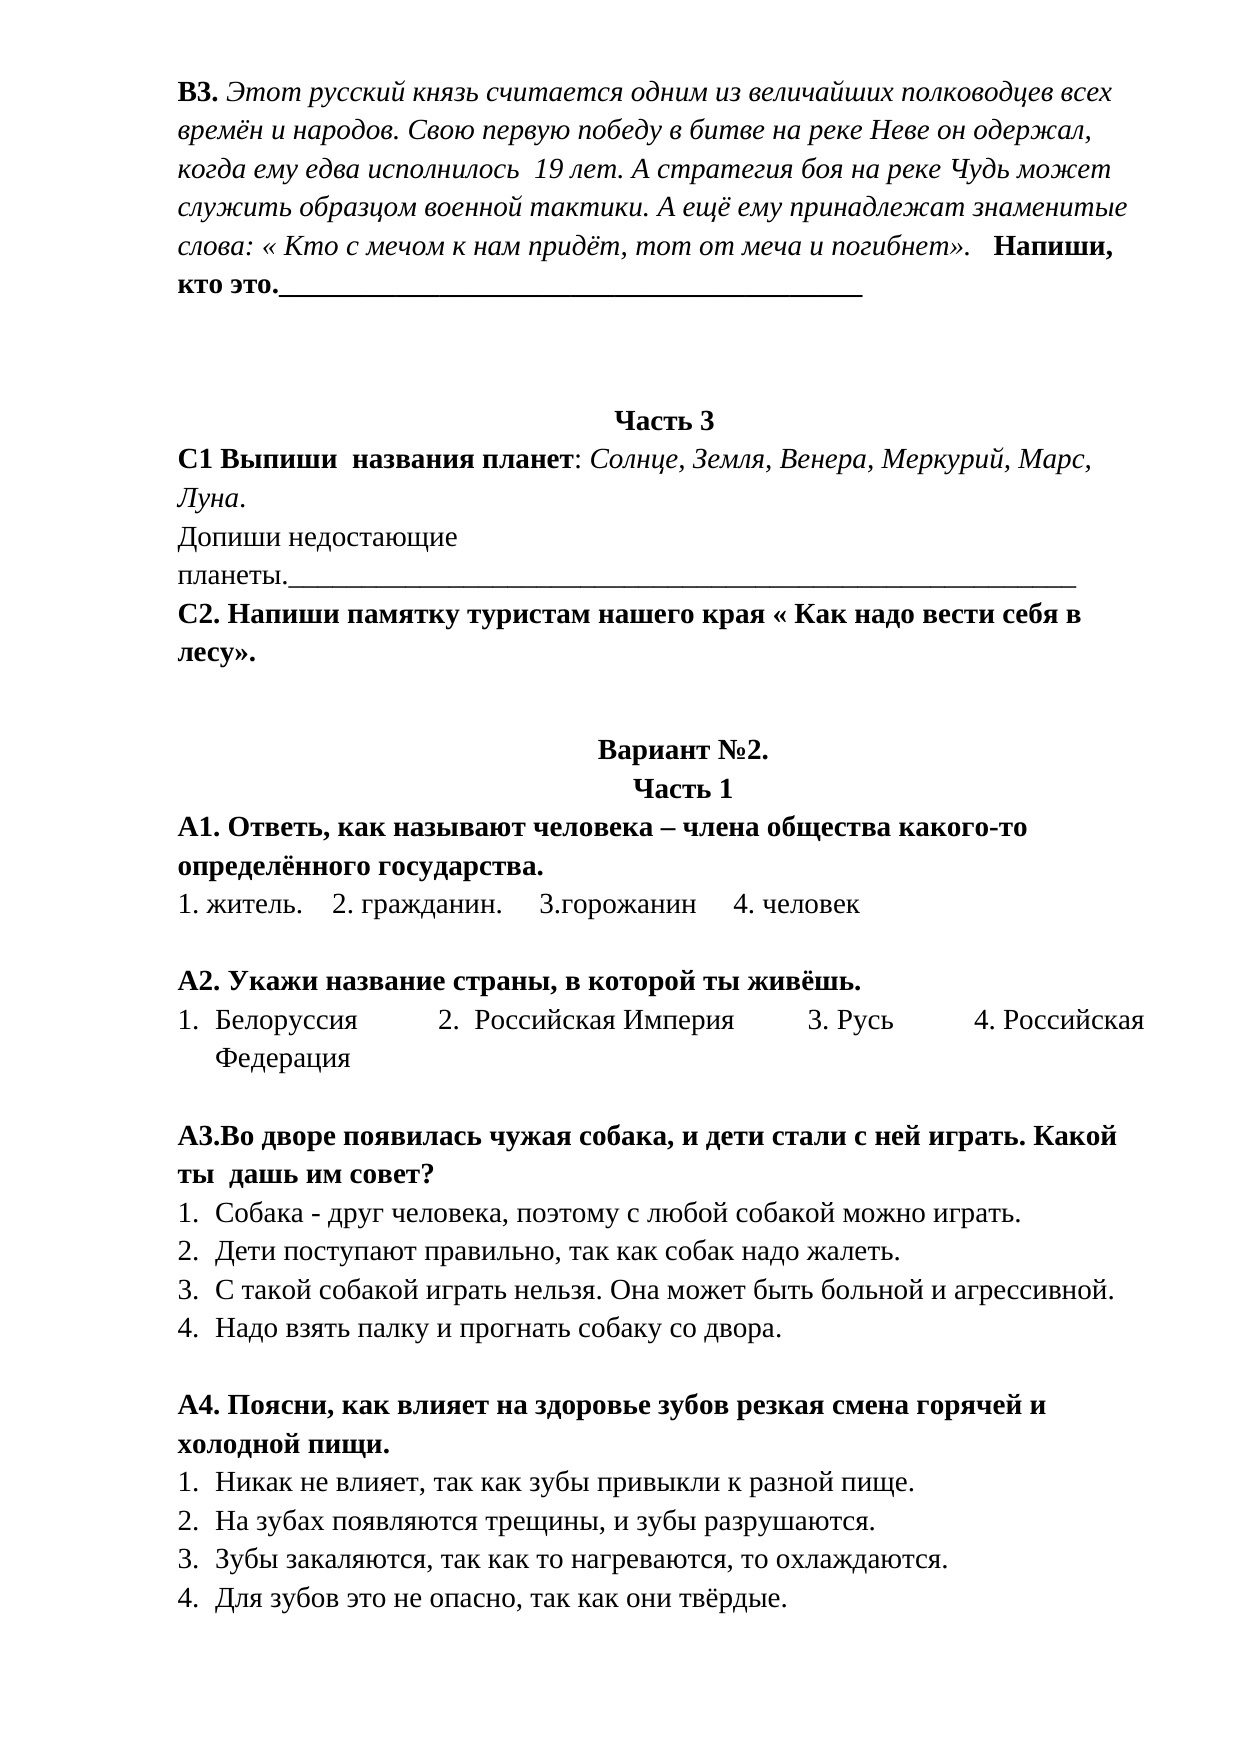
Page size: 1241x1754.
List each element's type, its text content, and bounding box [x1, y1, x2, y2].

list Для зубов это не опасно, так как они твёрдые. [177, 1580, 1152, 1614]
text Часть 1 [215, 771, 1152, 804]
text 1. житель. 2. гражданин. 3.горожанин 4. человек [177, 886, 1152, 920]
text Вариант №2. [215, 732, 1152, 766]
list Дети поступают правильно, так как собак надо жалеть. [177, 1233, 1152, 1267]
text С1 Выпиши названия планет: Солнце, Земля, Венера, Меркурий, Марс, Луна. [177, 442, 1152, 514]
list Белоруссия 2. Российская Империя 3. Русь 4. Российская Федерация [177, 1002, 1152, 1074]
list Собака - друг человека, поэтому с любой собакой можно играть. [177, 1195, 1152, 1228]
list Зубы закаляются, так как то нагреваются, то охлаждаются. [177, 1542, 1152, 1575]
text А4. Поясни, как влияет на здоровье зубов резкая смена горячей и холодной пищи. [177, 1387, 1152, 1459]
text А1. Ответь, как называют человека – члена общества какого-то определённого государства. [177, 809, 1152, 881]
text С2. Напиши памятку туристам нашего края « Как надо вести себя в лесу». [177, 596, 1152, 668]
text Допиши недостающие планеты.______________________________________________________ [177, 519, 1152, 591]
list На зубах появляются трещины, и зубы разрушаются. [177, 1503, 1152, 1537]
text А3.Во дворе появилась чужая собака, и дети стали с ней играть. Какой ты дашь им совет? [177, 1118, 1152, 1190]
text Часть 3 [177, 403, 1152, 437]
text В3. Этот русский князь считается одним из величайших полководцев всех времён и народов. Свою первую победу в битве на реке Неве он одержал, когда ему едва исполнилось 19 лет. А стратегия боя на реке Чудь может служить образцом военной тактики. А ещё ему принадлежат знаменитые слова: « Кто с мечом к нам придёт, тот от меча и погибнет». Напиши, кто это.________________________________________ [177, 74, 1152, 300]
list С такой собакой играть нельзя. Она может быть больной и агрессивной. [177, 1272, 1152, 1305]
list Надо взять палку и прогнать собаку со двора. [177, 1310, 1152, 1344]
text А2. Укажи название страны, в которой ты живёшь. [177, 963, 1152, 997]
list Никак не влияет, так как зубы привыкли к разной пище. [177, 1464, 1152, 1498]
